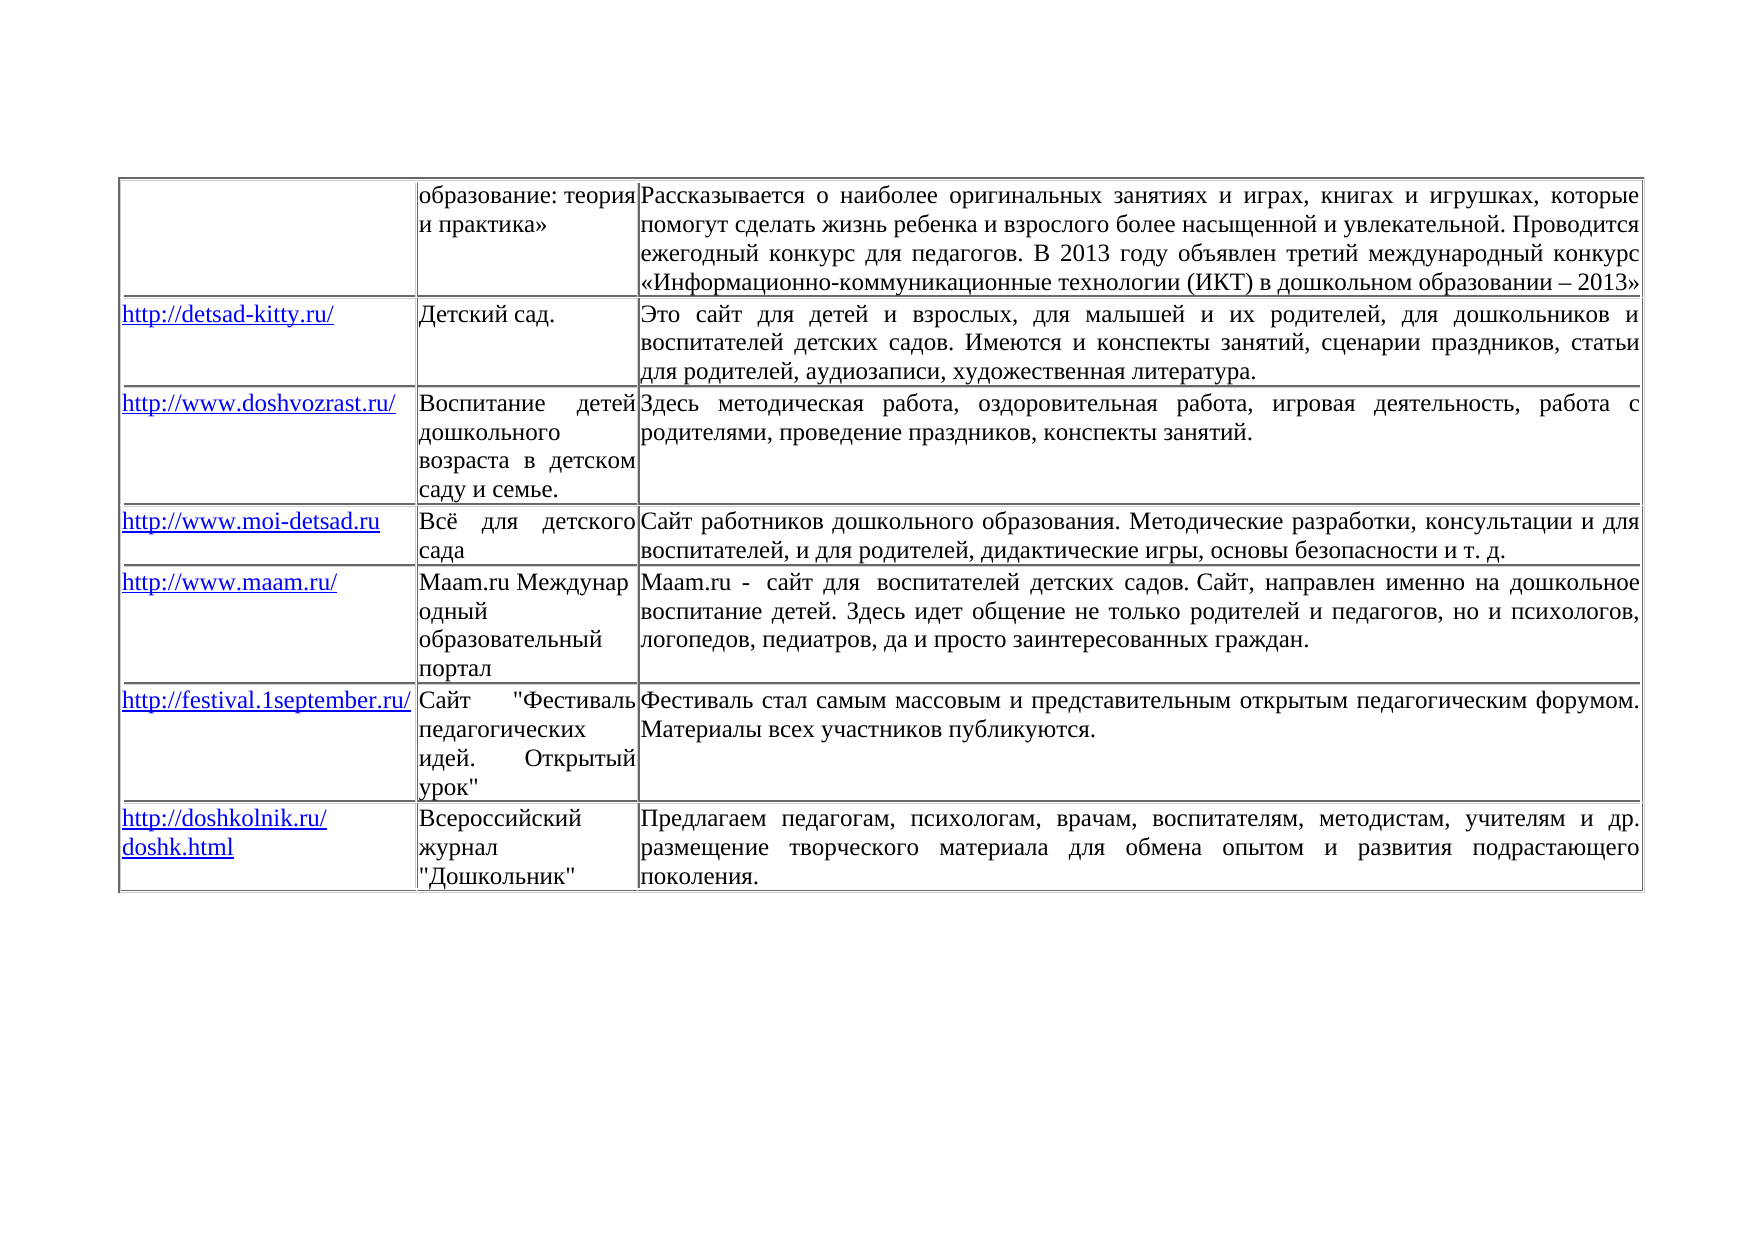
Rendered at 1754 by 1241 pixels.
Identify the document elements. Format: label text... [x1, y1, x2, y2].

table_cell Всё для детского сада [418, 507, 637, 564]
table_cell Maam.ru - сайт для воспитателей детских садов. Сайт, направлен именно на дошкольное воспитание детей. Здесь идет общение не только родителей и педагогов, но и психологов, логопедов, педиатров, да и просто заинтересованных граждан. [640, 564, 1642, 682]
table_cell Воспитание детей дошкольного возраста в детском саду и семье. [418, 388, 637, 503]
table_cell Здесь методическая работа, оздоровительная работа, игровая деятельность, работа с родителями, проведение праздников, конспекты занятий. [640, 385, 1642, 503]
table_cell http://detsad-kitty.ru/ [121, 295, 415, 385]
table_cell Всероссийский журнал "Дошкольник" [416, 804, 638, 890]
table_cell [121, 181, 416, 295]
table_cell http://www.doshvozrast.ru/ [121, 385, 415, 503]
table_cell Детский сад. [418, 299, 637, 385]
table_cell Maam.ru Международный образовательный портал [418, 567, 637, 682]
table_cell http://www.maam.ru/ [121, 564, 415, 682]
table_cell http://doshkolnik.ru/doshk.html [121, 800, 416, 890]
table_cell Предлагаем педагогам, психологам, врачам, воспитателям, методистам, учителям и др. размещение творческого материала для обмена опытом и развития подрастающего поколения. [638, 800, 1642, 890]
table_cell Сайт "Фестиваль педагогических идей. Открытый урок" [418, 685, 637, 800]
table_cell Сайт работников дошкольного образования. Методические разработки, консультации и для воспитателей, и для родителей, дидактические игры, основы безопасности и т. д. [640, 503, 1642, 564]
table_cell http://festival.1september.ru/ [121, 682, 415, 800]
table_cell Фестиваль стал самым массовым и представительным открытым педагогическим форумом. Материалы всех участников публикуются. [640, 682, 1642, 800]
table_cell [638, 181, 1642, 295]
table_cell http://www.moi-detsad.ru [121, 503, 415, 564]
table_cell Это сайт для детей и взрослых, для малышей и их родителей, для дошкольников и воспитателей детских садов. Имеются и конспекты занятий, сценарии праздников, статьи для родителей, аудиозаписи, художественная литература. [640, 295, 1642, 385]
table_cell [416, 179, 638, 295]
